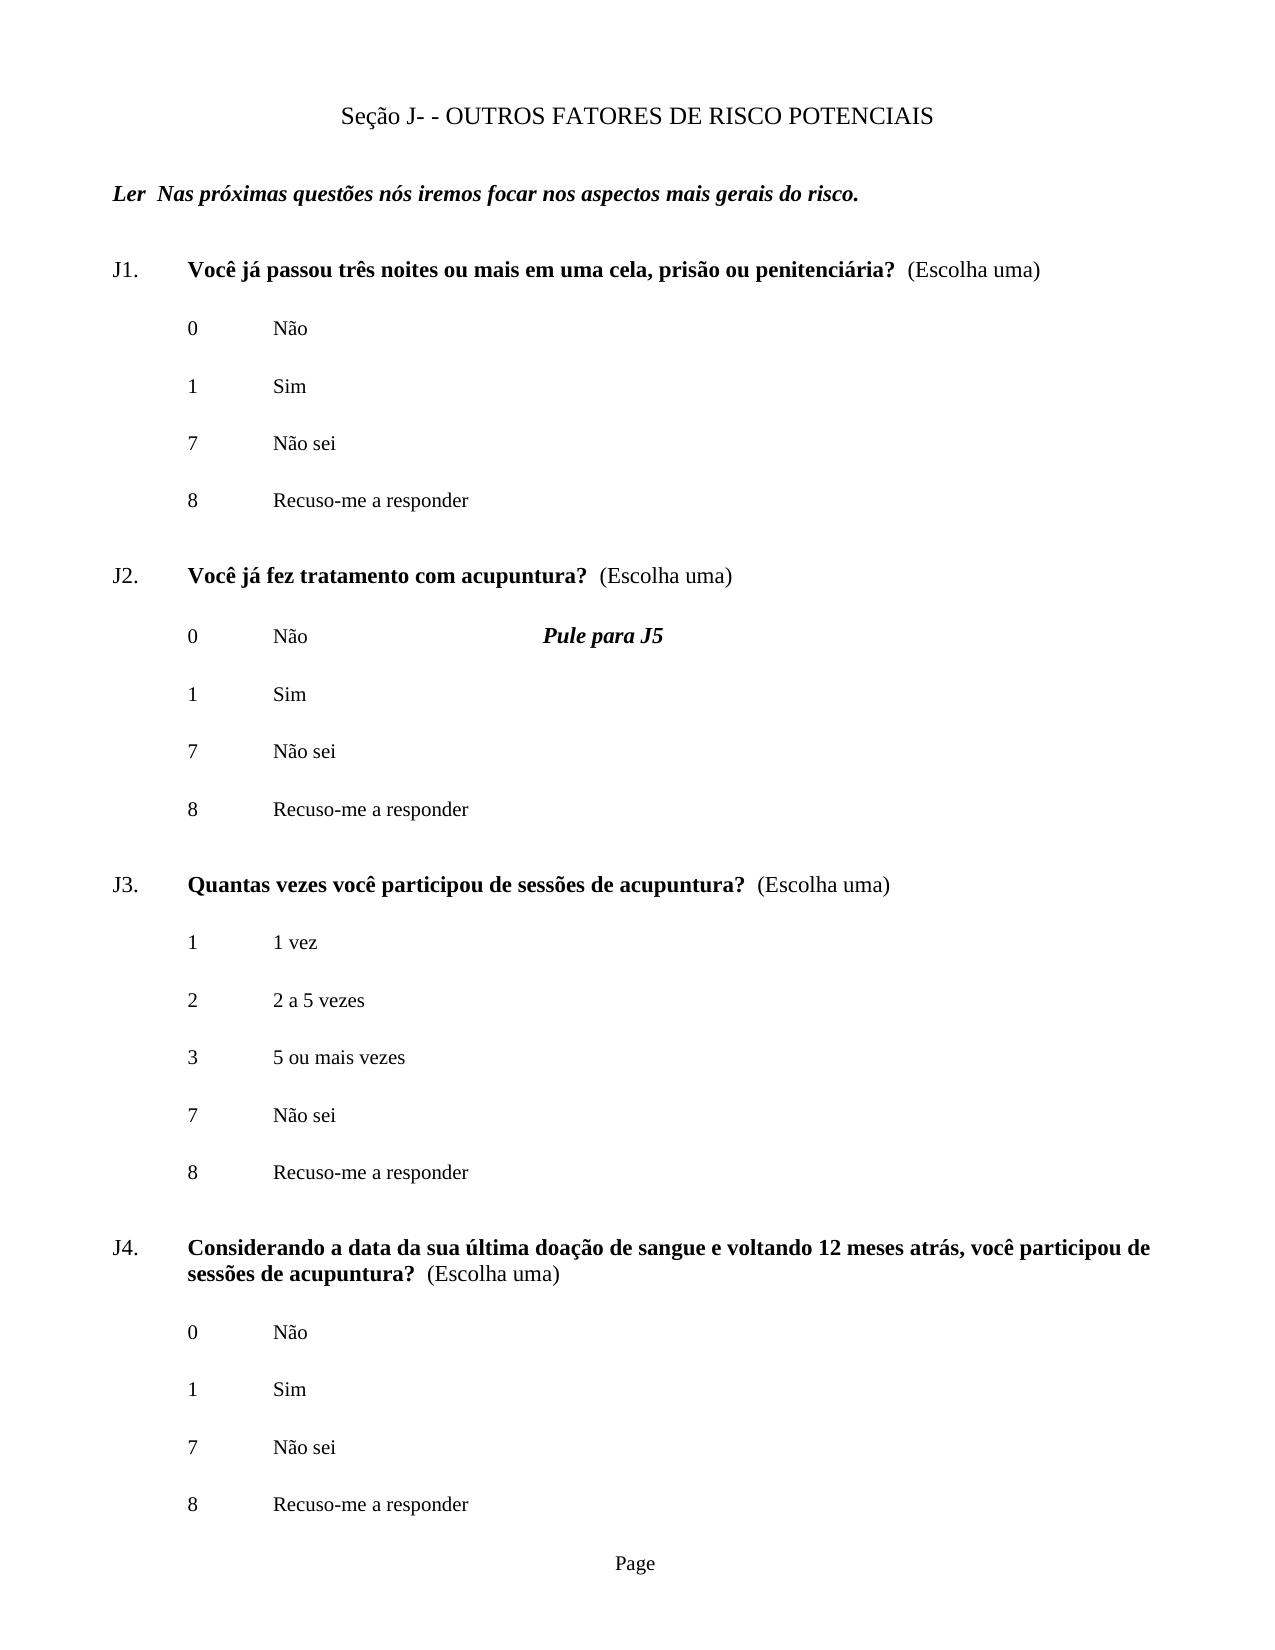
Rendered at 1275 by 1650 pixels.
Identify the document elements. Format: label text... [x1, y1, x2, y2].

text 0 Não [112, 316, 1162, 340]
text 3 5 ou mais vezes [112, 1045, 1162, 1069]
text J2. Você já fez tratamento com acupuntura? (Escolha uma) [112, 562, 1162, 589]
text 1 Sim [112, 1377, 1162, 1401]
text Ler Nas próximas questões nós iremos focar nos aspectos mais gerais do risco. [112, 180, 1162, 206]
text 7 Não sei [112, 739, 1162, 763]
text Seção J- - OUTROS FATORES DE RISCO POTENCIAIS [112, 101, 1162, 130]
text 8 Recuso-me a responder [112, 488, 1162, 512]
text 8 Recuso-me a responder [112, 1160, 1162, 1184]
text 1 1 vez [112, 930, 1162, 954]
text 1 Sim [112, 682, 1162, 706]
text 2 2 a 5 vezes [112, 988, 1162, 1012]
text 0 Não Pule para J5 [112, 622, 1162, 648]
text 7 Não sei [112, 1102, 1162, 1127]
text 1 Sim [112, 373, 1162, 398]
text J1. Você já passou três noites ou mais em uma cela, prisão ou penitenciária? (Escolha uma) [112, 256, 1162, 283]
text 0 Não [112, 1320, 1162, 1344]
text 7 Não sei [112, 1435, 1162, 1459]
text J3. Quantas vezes você participou de sessões de acupuntura? (Escolha uma) [112, 871, 1162, 897]
text 8 Recuso-me a responder [112, 797, 1162, 821]
text J4. Considerando a data da sua última doação de sangue e voltando 12 meses atrás, você participou de sessões de acupuntura? (Escolha uma) [112, 1234, 1162, 1287]
text 8 Recuso-me a responder [112, 1492, 1162, 1516]
text 7 Não sei [112, 431, 1162, 455]
